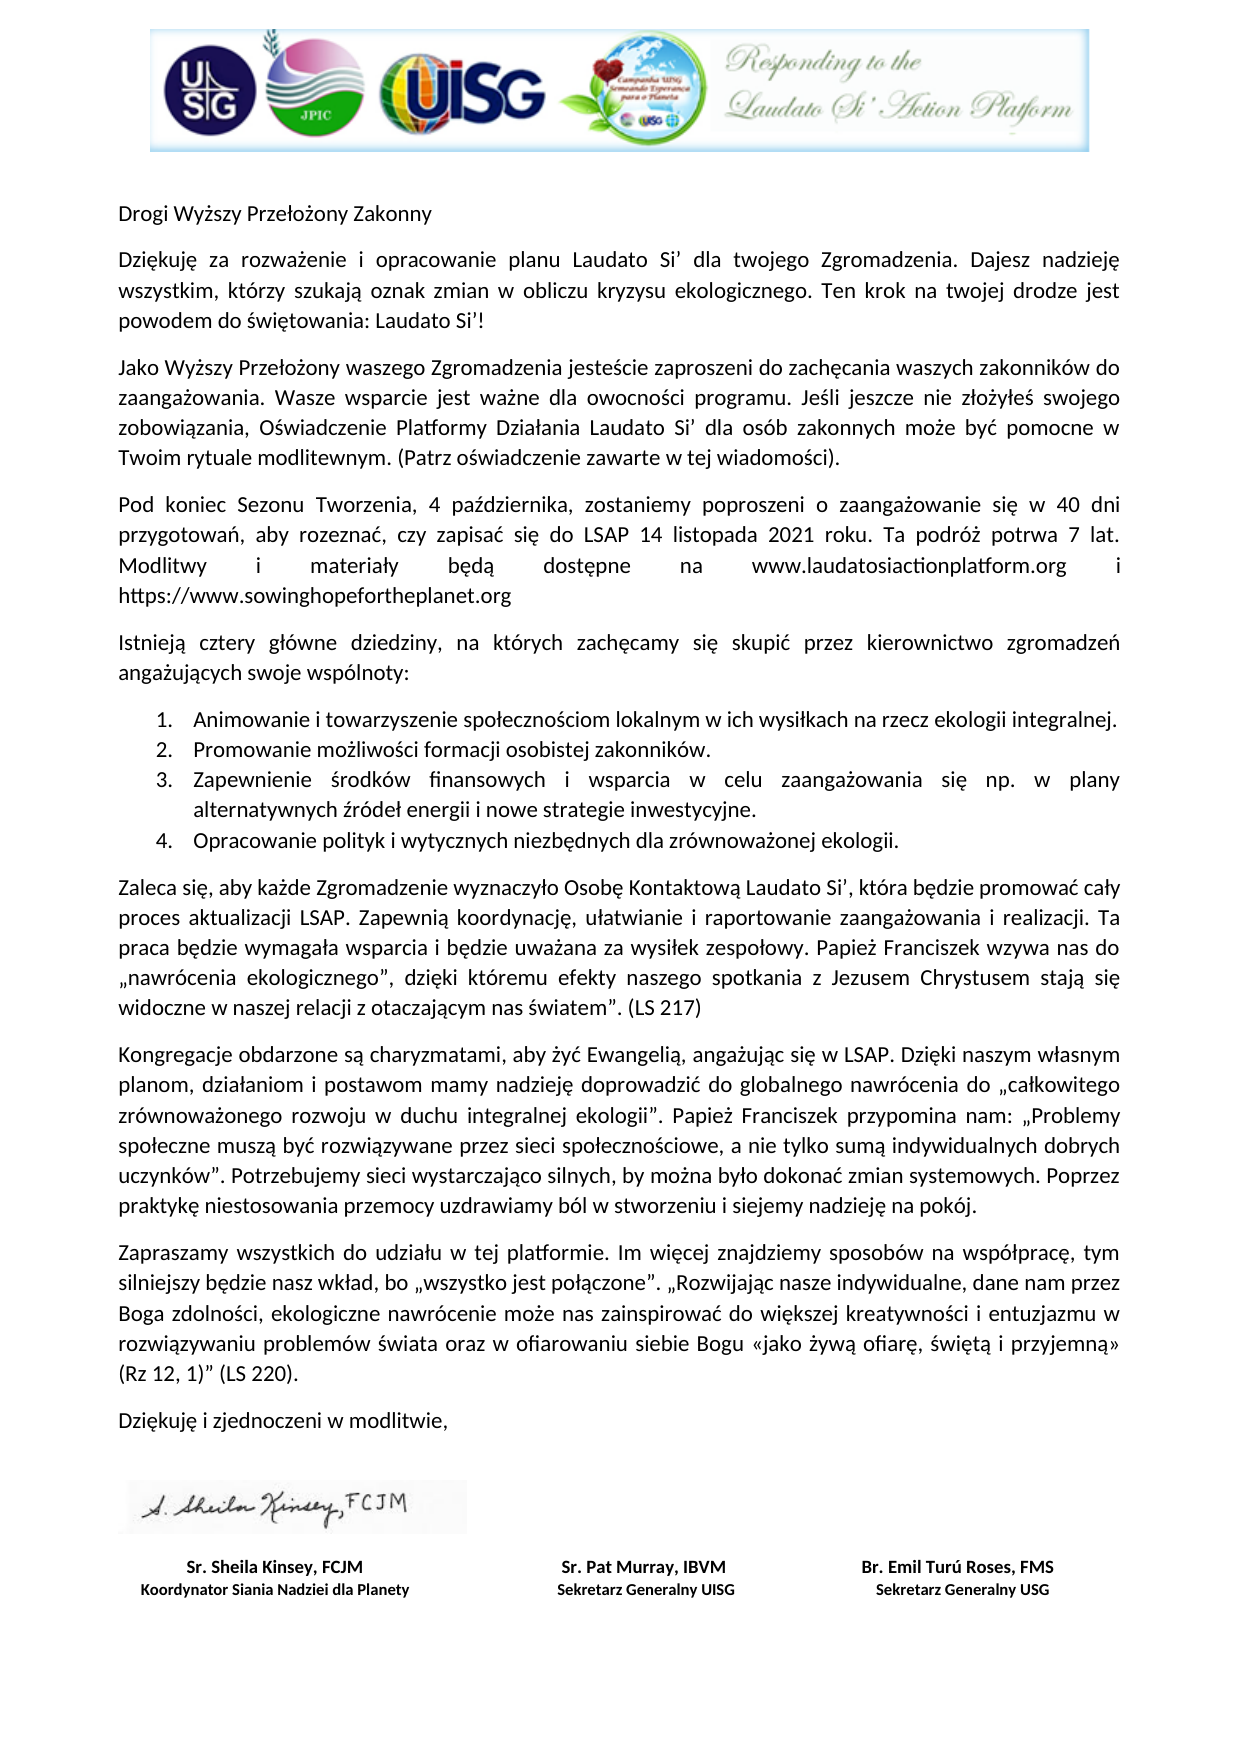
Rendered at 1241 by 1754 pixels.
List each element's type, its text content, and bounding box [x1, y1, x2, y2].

text Zaleca się, aby każde Zgromadzenie wyznaczyło Osobę Kontaktową Laudato Si’, która będzie promować cały proces aktualizacji LSAP. Zapewnią koordynację, ułatwianie i raportowanie zaangażowania i realizacji. Ta praca będzie wymagała wsparcia i będzie uważana za wysiłek zespołowy. Papież Franciszek wzywa nas do „nawrócenia ekologicznego”, dzięki któremu efekty naszego spotkania z Jezusem Chrystusem stają się widoczne w naszej relacji z otaczającym nas światem”. (LS 217) [118, 873, 1122, 1022]
text Koordynator Siania Nadziei dla Planety Sekretarz Generalny UISG Sekretarz Generalny USG [118, 1579, 1122, 1599]
text Dziękuję za rozważenie i opracowanie planu Laudato Si’ dla twojego Zgromadzenia. Dajesz nadzieję wszystkim, którzy szukają oznak zmian w obliczu kryzysu ekologicznego. Ten krok na twojej drodze jest powodem do świętowania: Laudato Si’! [118, 246, 1122, 334]
text Pod koniec Sezonu Tworzenia, 4 października, zostaniemy poproszeni o zaangażowanie się w 40 dni przygotowań, aby rozeznać, czy zapisać się do LSAP 14 listopada 2021 roku. Ta podróż potrwa 7 lat. Modlitwy i materiały będą dostępne na www.laudatosiactionplatform.org i https://www.sowinghopefortheplanet.org [118, 490, 1122, 609]
list Zapewnienie środków finansowych i wsparcia w celu zaangażowania się np. w plany alternatywnych źródeł energii i nowe strategie inwestycyjne. [156, 765, 1122, 824]
picture [118, 1480, 467, 1534]
text Zapraszamy wszystkich do udziału w tej platformie. Im więcej znajdziemy sposobów na współpracę, tym silniejszy będzie nasz wkład, bo „wszystko jest połączone”. „Rozwijając nasze indywidualne, dane nam przez Boga zdolności, ekologiczne nawrócenie może nas zainspirować do większej kreatywności i entuzjazmu w rozwiązywaniu problemów świata oraz w ofiarowaniu siebie Bogu «jako żywą ofiarę, świętą i przyjemną» (Rz 12, 1)” (LS 220). [118, 1238, 1122, 1387]
list Promowanie możliwości formacji osobistej zakonników. [156, 735, 1122, 763]
text Kongregacje obdarzone są charyzmatami, aby żyć Ewangelią, angażując się w LSAP. Dzięki naszym własnym planom, działaniom i postawom mamy nadzieję doprowadzić do globalnego nawrócenia do „całkowitego zrównoważonego rozwoju w duchu integralnej ekologii”. Papież Franciszek przypomina nam: „Problemy społeczne muszą być rozwiązywane przez sieci społecznościowe, a nie tylko sumą indywidualnych dobrych uczynków”. Potrzebujemy sieci wystarczająco silnych, by można było dokonać zmian systemowych. Poprzez praktykę niestosowania przemocy uzdrawiamy ból w stworzeniu i siejemy nadzieję na pokój. [118, 1040, 1122, 1219]
picture [150, 29, 1091, 152]
text Drogi Wyższy Przełożony Zakonny [118, 199, 1122, 227]
list Animowanie i towarzyszenie społecznościom lokalnym w ich wysiłkach na rzecz ekologii integralnej. [156, 705, 1122, 733]
text Jako Wyższy Przełożony waszego Zgromadzenia jesteście zaproszeni do zachęcania waszych zakonników do zaangażowania. Wasze wsparcie jest ważne dla owocności programu. Jeśli jeszcze nie złożyłeś swojego zobowiązania, Oświadczenie Platformy Działania Laudato Si’ dla osób zakonnych może być pomocne w Twoim rytuale modlitewnym. (Patrz oświadczenie zawarte w tej wiadomości). [118, 353, 1122, 472]
list Opracowanie polityk i wytycznych niezbędnych dla zrównoważonej ekologii. [156, 826, 1122, 854]
text Sr. Sheila Kinsey, FCJM Sr. Pat Murray, IBVM Br. Emil Turú Roses, FMS [118, 1552, 1122, 1579]
text Dziękuję i zjednoczeni w modlitwie, [118, 1406, 1122, 1434]
text Istnieją cztery główne dziedziny, na których zachęcamy się skupić przez kierownictwo zgromadzeń angażujących swoje wspólnoty: [118, 628, 1122, 686]
